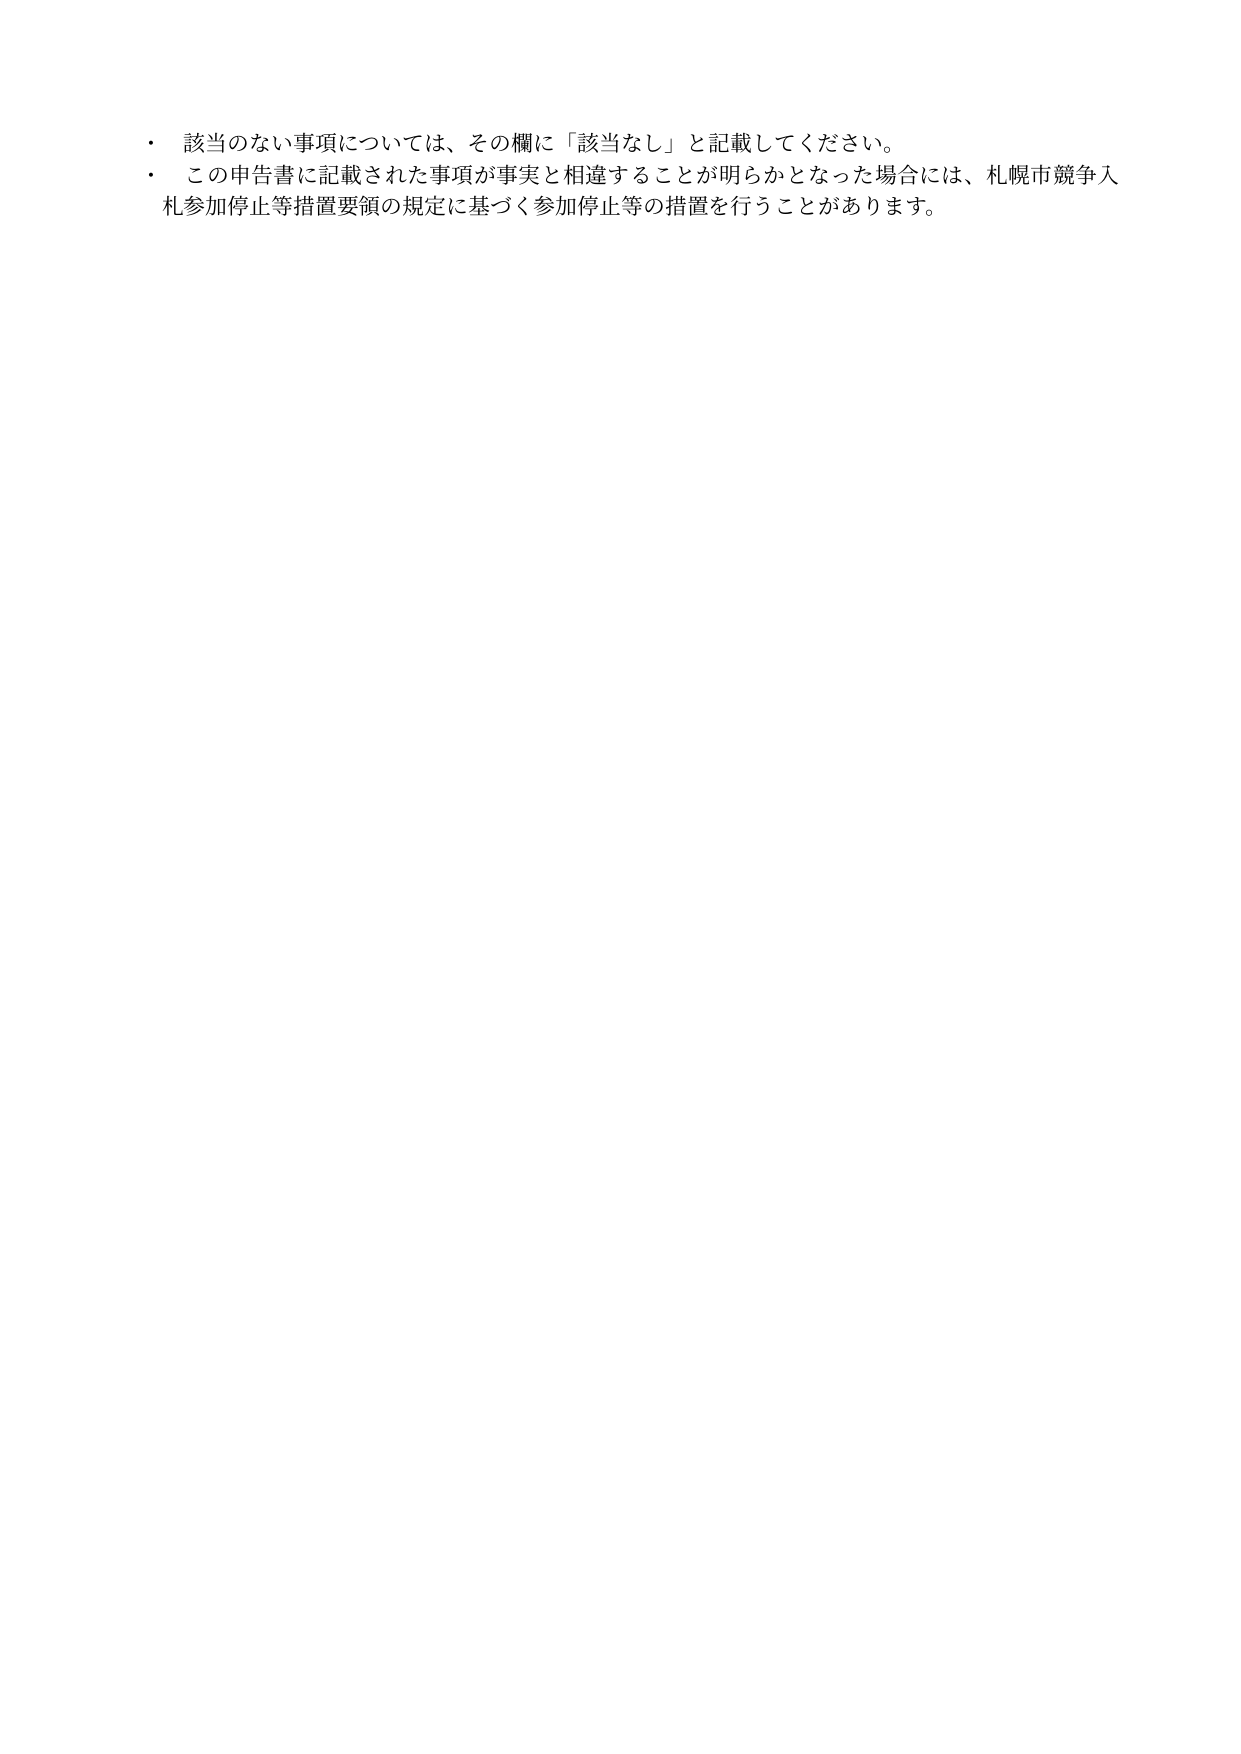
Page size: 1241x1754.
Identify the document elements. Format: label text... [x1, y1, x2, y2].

text ・ 該当のない事項については、その欄に「該当なし」と記載してください。 [140, 126, 1122, 158]
text ・ この申告書に記載された事項が事実と相違することが明らかとなった場合には、札幌市競争入札参加停止等措置要領の規定に基づく参加停止等の措置を行うことがあります。 [140, 158, 1122, 221]
